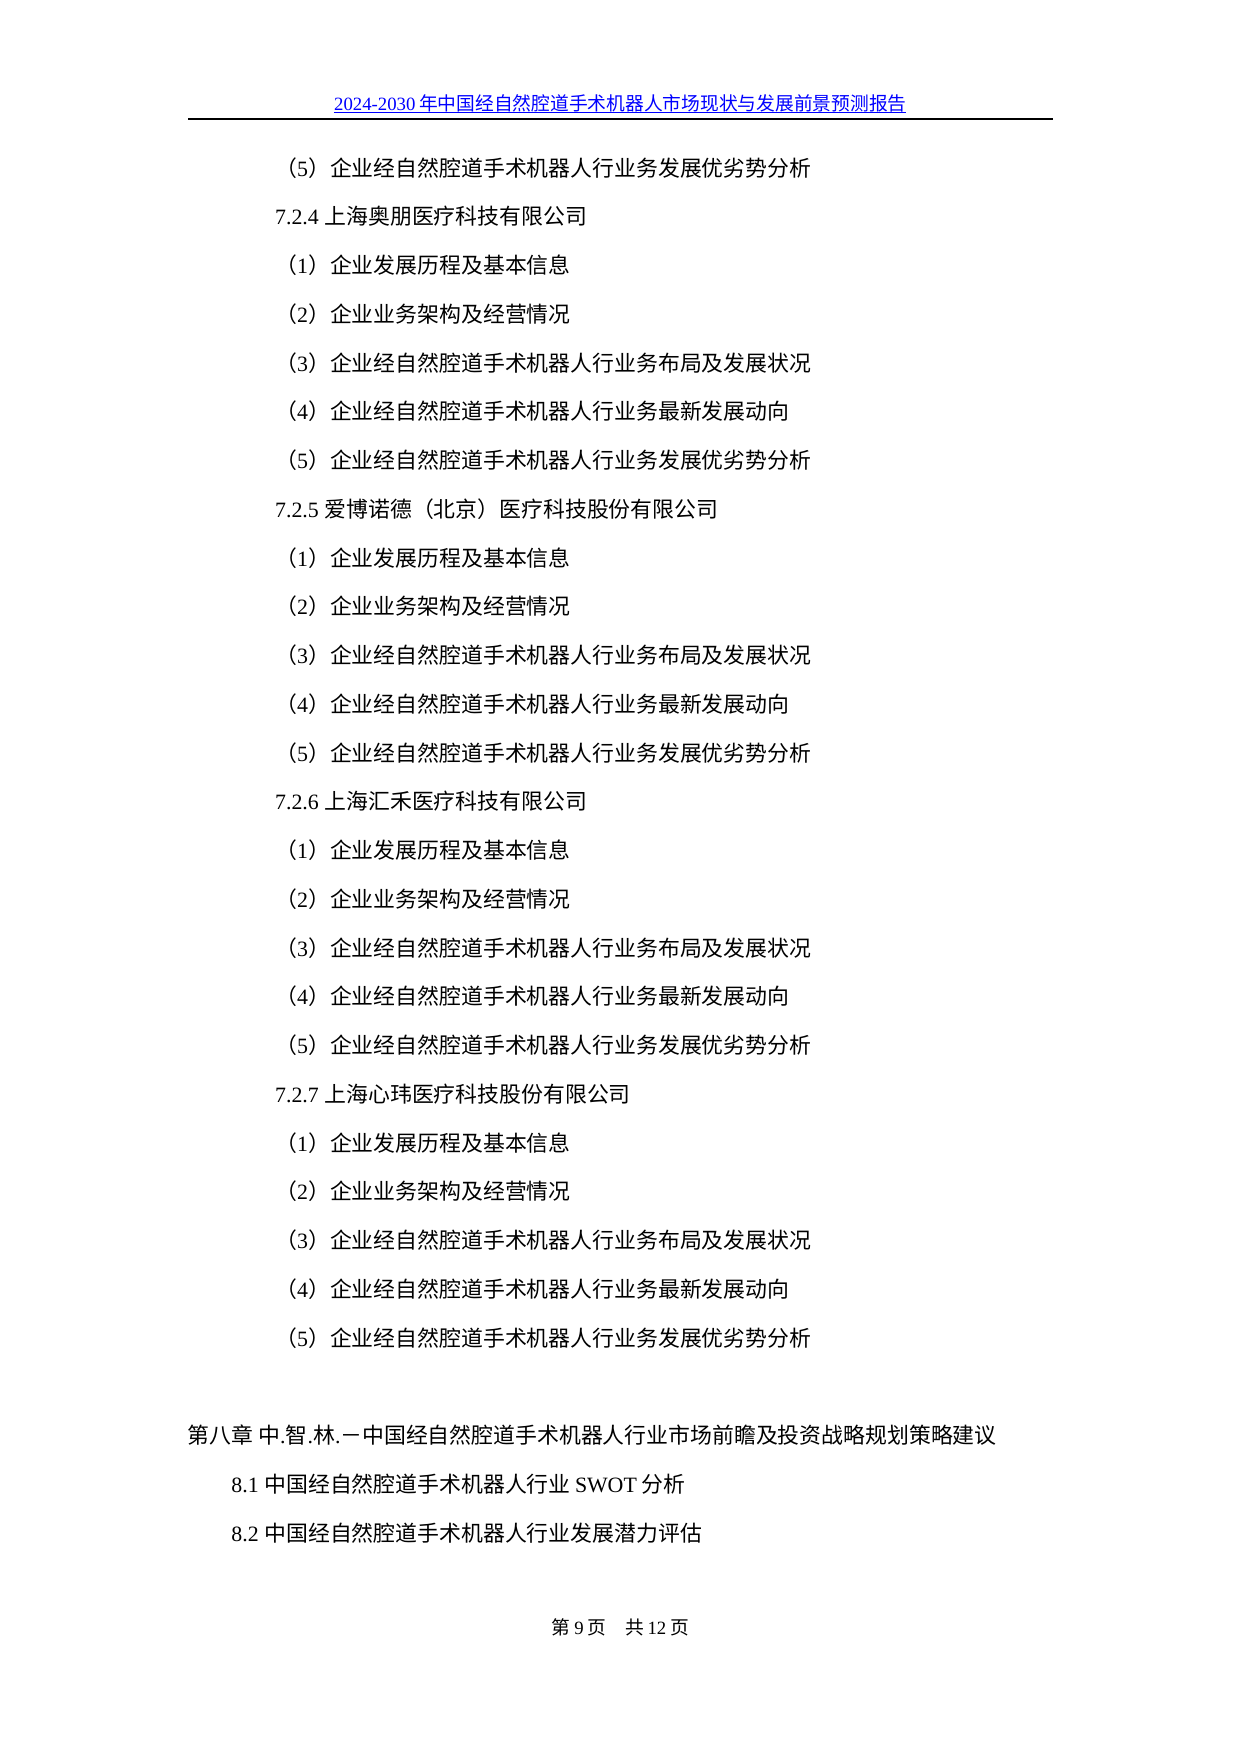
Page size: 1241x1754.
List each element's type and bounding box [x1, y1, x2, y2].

text [187, 150, 1053, 1548]
